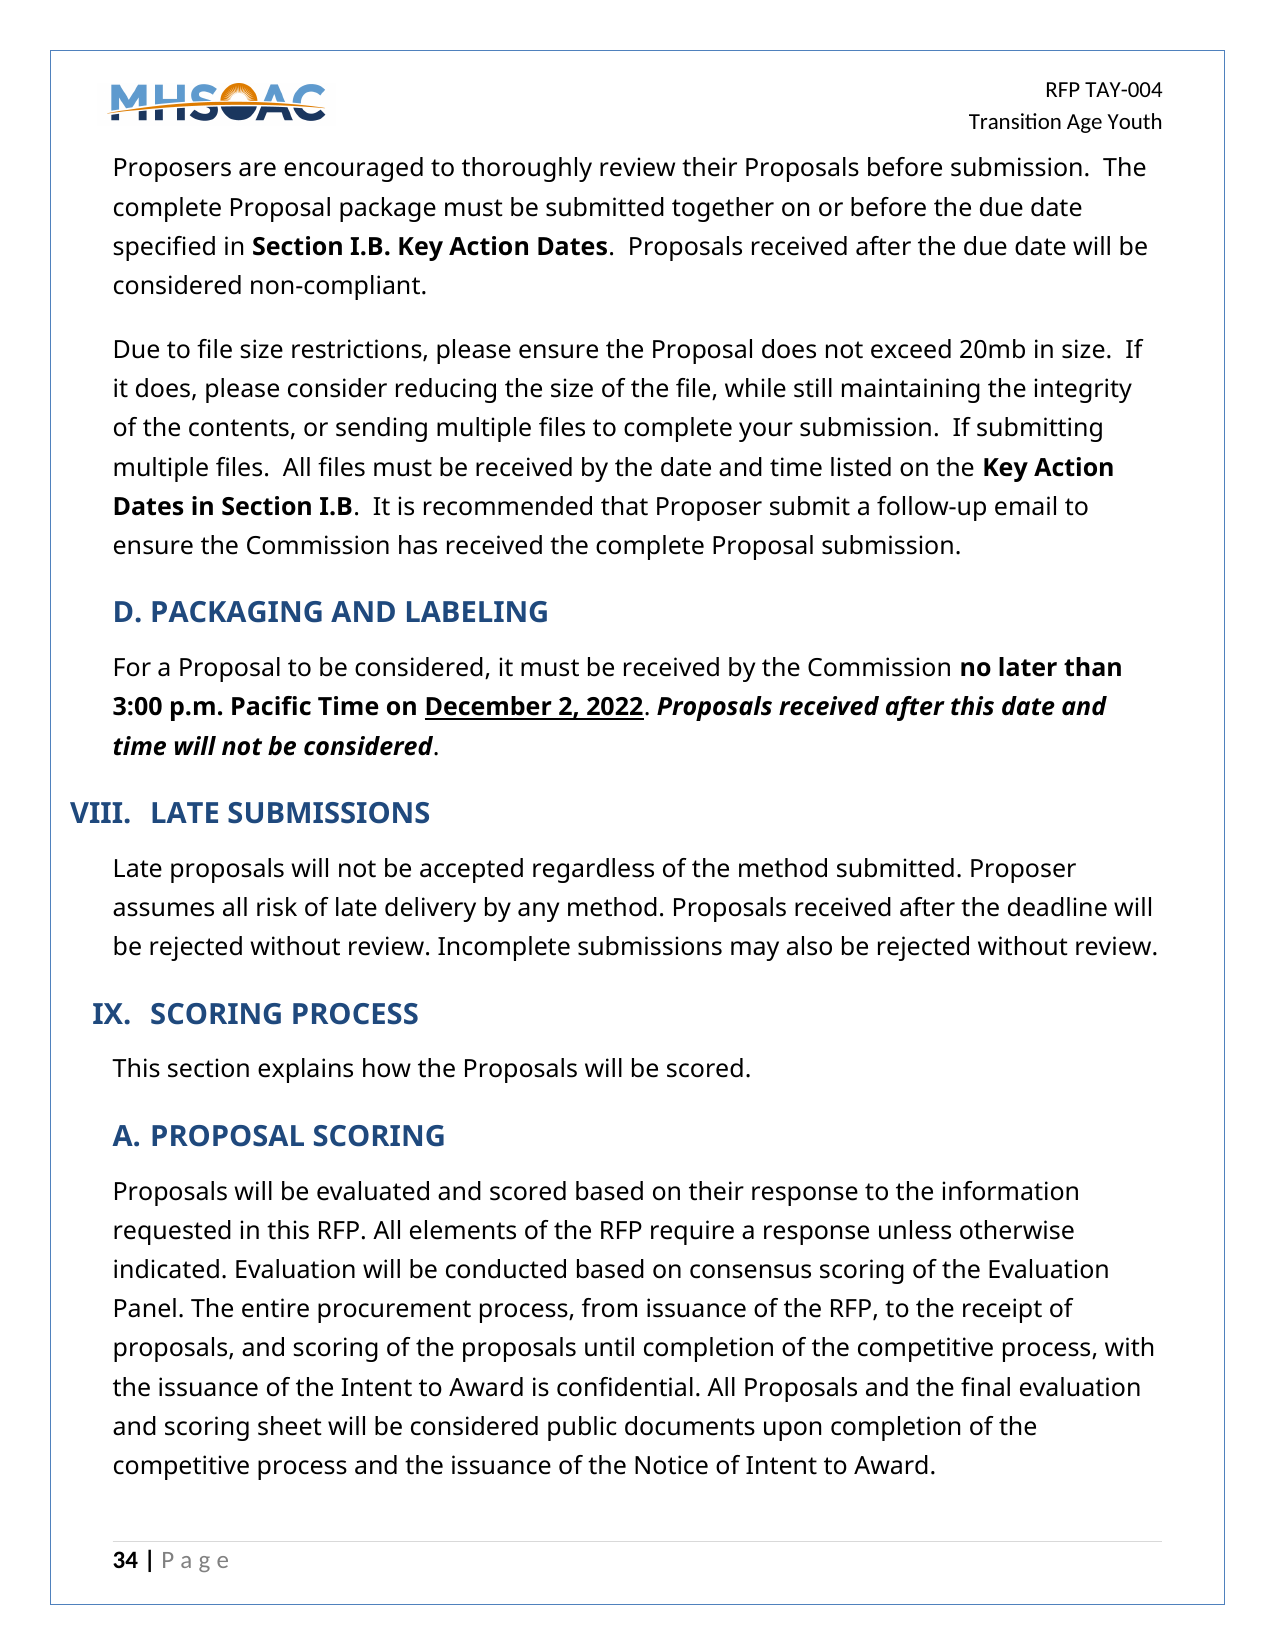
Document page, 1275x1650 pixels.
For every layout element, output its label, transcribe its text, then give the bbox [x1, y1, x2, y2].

text This section explains how the Proposals will be scored. [112, 1051, 1162, 1085]
text Proposers are encouraged to thoroughly review their Proposals before submission. The complete Proposal package must be submitted together on or before the due date specified in Section I.B. Key Action Dates. Proposals received after the due date will be considered non-compliant. [112, 150, 1162, 302]
text For a Proposal to be considered, it must be received by the Commission no later than 3:00 p.m. Pacific Time on December 2, 2022. Proposals received after this date and time will not be considered. [112, 650, 1162, 762]
subtitle LATE SUBMISSIONS [131, 792, 1162, 832]
subtitle SCORING PROCESS [131, 993, 1162, 1033]
text Late proposals will not be accepted regardless of the method submitted. Proposer assumes all risk of late delivery by any method. Proposals received after the deadline will be rejected without review. Incomplete submissions may also be rejected without review. [112, 850, 1162, 963]
text Due to file size restrictions, please ensure the Proposal does not exceed 20mb in size. If it does, please consider reducing the size of the file, while still maintaining the integrity of the contents, or sending multiple files to complete your submission. If submitting multiple files. All files must be received by the date and time listed on the Key Action Dates in Section I.B. It is recommended that Proposer submit a follow-up email to ensure the Commission has received the complete Proposal submission. [112, 332, 1162, 562]
picture [97, 83, 337, 126]
subtitle PACKAGING AND LABELING [112, 592, 1162, 631]
text Proposals will be evaluated and scored based on their response to the information requested in this RFP. All elements of the RFP require a response unless otherwise indicated. Evaluation will be conducted based on consensus scoring of the Evaluation Panel. The entire procurement process, from issuance of the RFP, to the receipt of proposals, and scoring of the proposals until completion of the competitive process, with the issuance of the Intent to Award is confidential. All Proposals and the final evaluation and scoring sheet will be considered public documents upon completion of the competitive process and the issuance of the Notice of Intent to Award. [112, 1173, 1162, 1482]
subtitle PROPOSAL SCORING [112, 1115, 1162, 1155]
